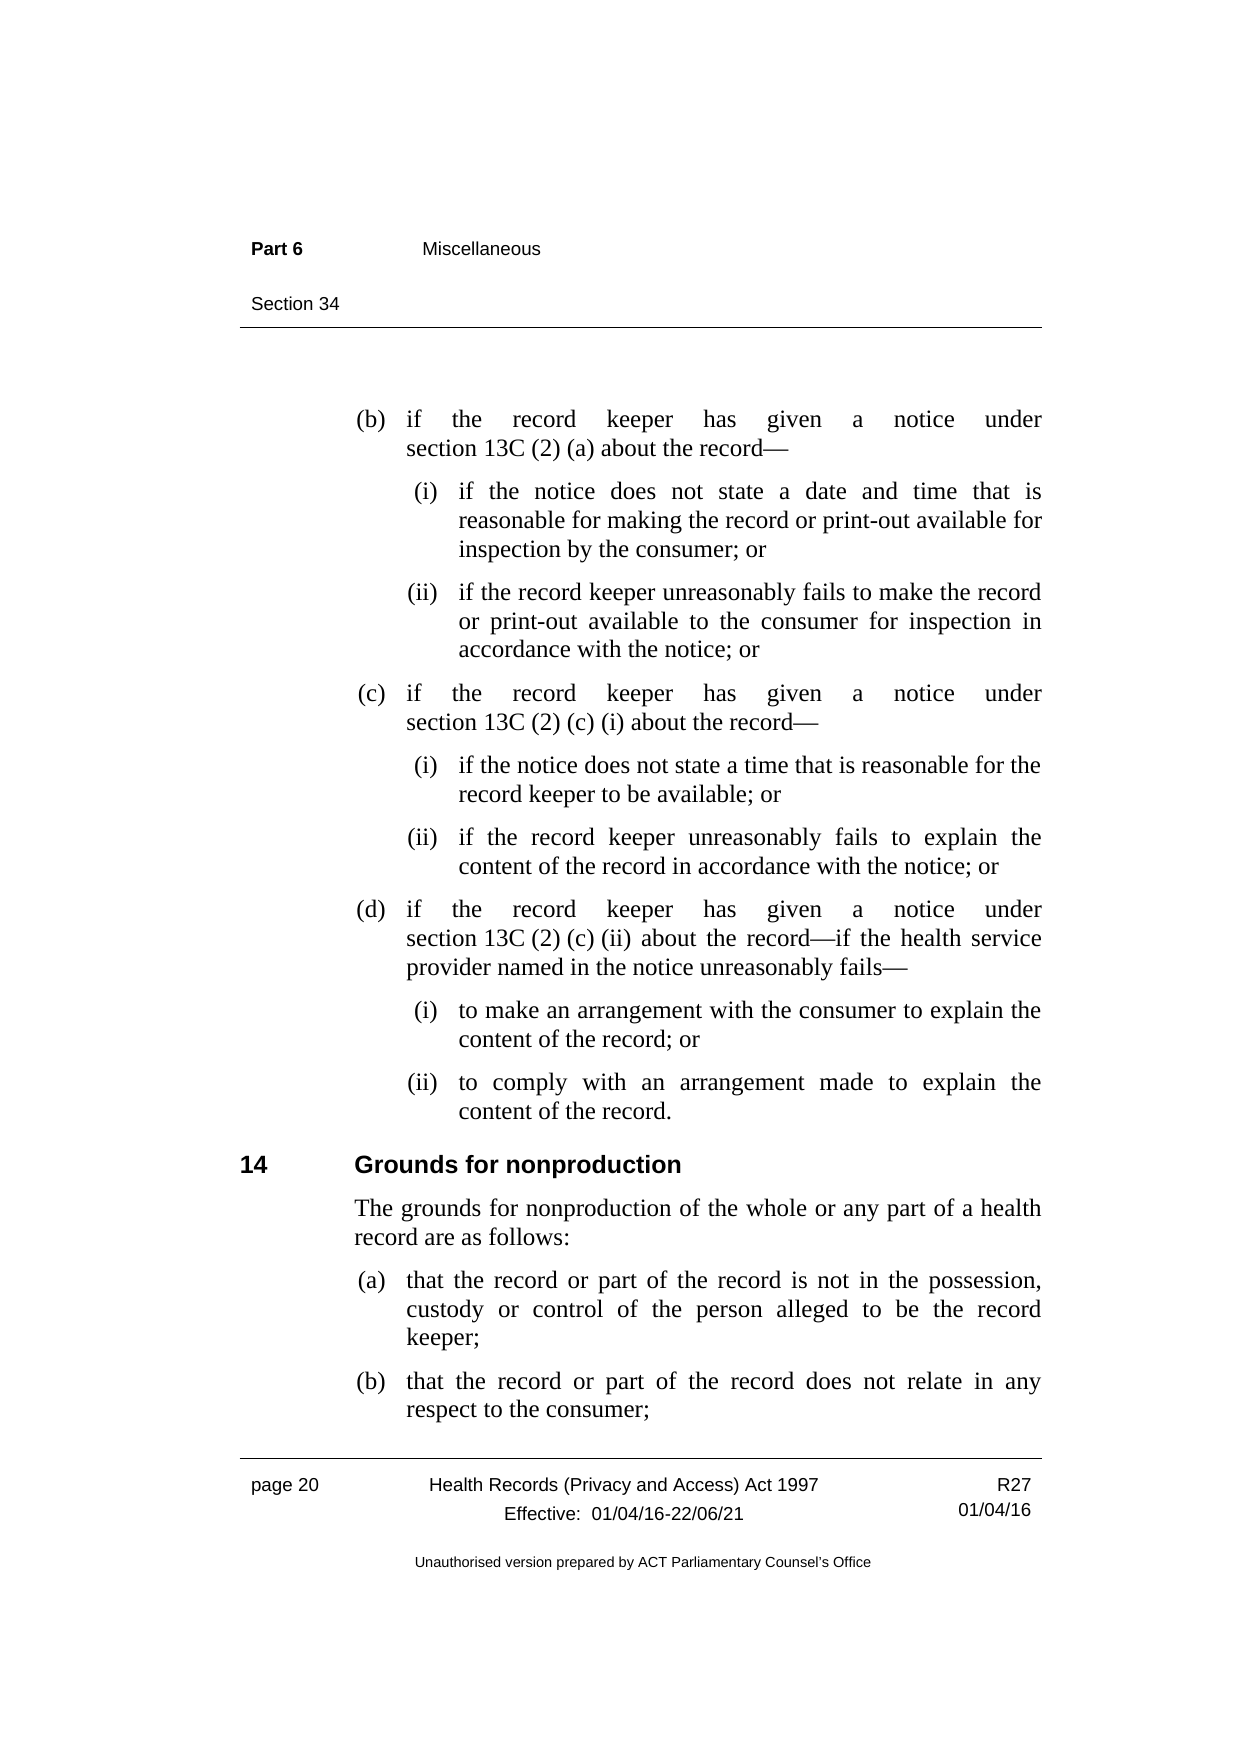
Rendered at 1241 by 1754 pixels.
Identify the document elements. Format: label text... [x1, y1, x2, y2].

text (b) that the record or part of the record does not relate in any respect to the consumer; [239, 1366, 1042, 1423]
text The grounds for nonproduction of the whole or any part of a health record are as follows: [354, 1193, 1042, 1250]
text (a) that the record or part of the record is not in the possession, custody or control of the person alleged to be the record keeper; [239, 1265, 1042, 1351]
text 14 Grounds for nonproduction [239, 1149, 1042, 1178]
text (i) if the notice does not state a date and time that is reasonable for making the record or print-out available for inspection by the consumer; or [239, 476, 1042, 562]
text (i) if the notice does not state a time that is reasonable for the record keeper to be available; or [239, 750, 1042, 807]
text (b) if the record keeper has given a notice under section 13C (2) (a) about the record— [239, 404, 1042, 462]
text (c) if the record keeper has given a notice under section 13C (2) (c) (i) about the record— [239, 678, 1042, 735]
text (ii) if the record keeper unreasonably fails to explain the content of the record in accordance with the notice; or [239, 822, 1042, 879]
text (ii) to comply with an arrangement made to explain the content of the record. [239, 1067, 1042, 1124]
text (d) if the record keeper has given a notice under section 13C (2) (c) (ii) about the record—if the health service provider named in the notice unreasonably fails— [239, 894, 1042, 980]
text (i) to make an arrangement with the consumer to explain the content of the record; or [239, 995, 1042, 1052]
text (ii) if the record keeper unreasonably fails to make the record or print-out available to the consumer for inspection in accordance with the notice; or [239, 577, 1042, 663]
